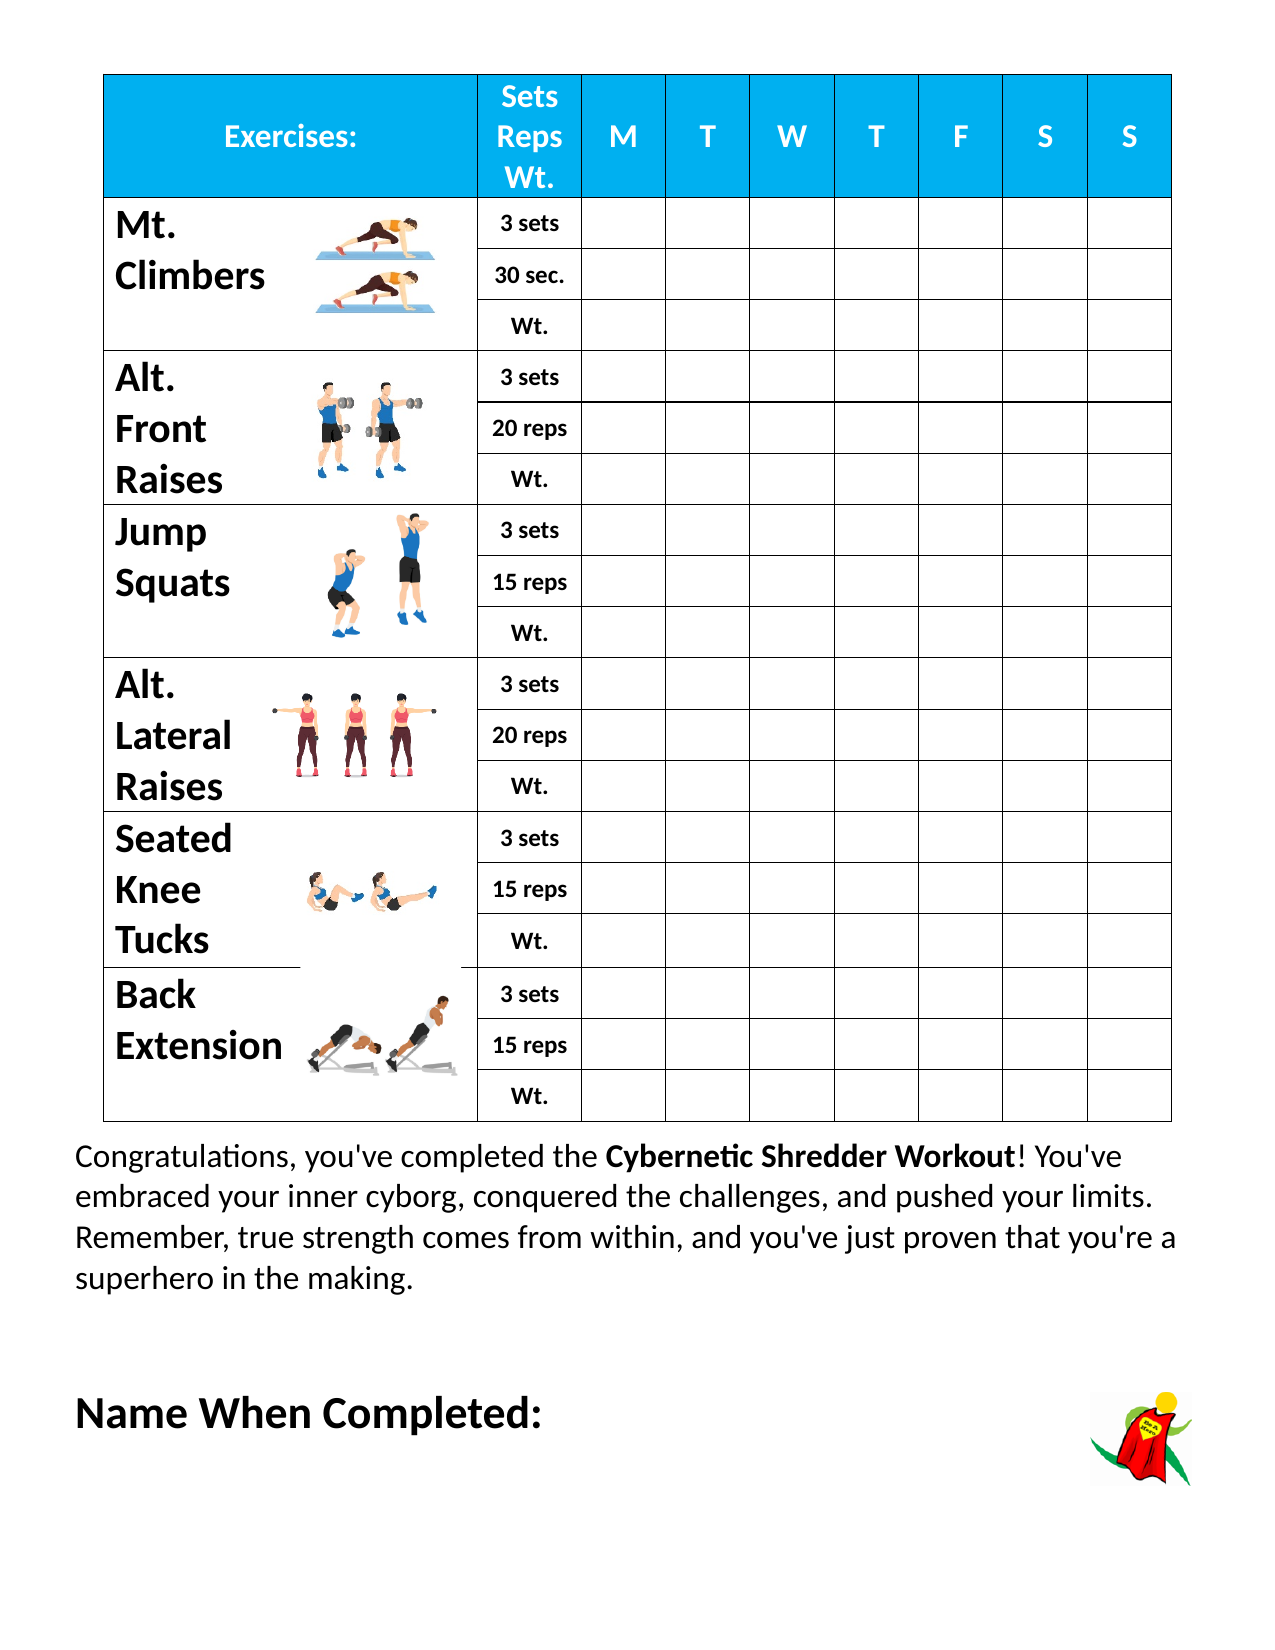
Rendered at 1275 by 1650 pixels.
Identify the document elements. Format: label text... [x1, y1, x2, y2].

picture [1087, 1388, 1200, 1494]
table_cell [1088, 863, 1171, 913]
table_cell [1088, 351, 1171, 401]
table_cell Wt. [478, 454, 581, 504]
table_cell [1003, 249, 1087, 299]
table_cell [582, 505, 665, 555]
table_cell [835, 403, 918, 452]
table_cell [835, 351, 918, 401]
table_cell [1088, 505, 1171, 555]
table_cell 15 reps [478, 863, 581, 913]
table_cell 20 reps [478, 403, 581, 452]
table_cell [582, 812, 665, 862]
table_cell Alt. Lateral Raises [104, 658, 477, 811]
table_cell [1003, 812, 1087, 862]
table_cell [666, 505, 749, 555]
table_cell [750, 607, 834, 657]
table_cell Wt. [478, 607, 581, 657]
table_cell 3 sets [478, 505, 581, 555]
table_cell [750, 351, 834, 401]
table_cell [835, 658, 918, 708]
table_cell [1088, 658, 1171, 708]
table_cell [666, 556, 749, 606]
table_cell [1088, 812, 1171, 862]
table_cell [666, 914, 749, 967]
table_cell [666, 1019, 749, 1069]
table_cell 3 sets [478, 812, 581, 862]
table_cell [919, 198, 1002, 248]
table_cell [750, 863, 834, 913]
table_cell [750, 710, 834, 759]
table_cell [919, 710, 1002, 759]
table_cell [1088, 914, 1171, 967]
table_cell [1003, 300, 1087, 350]
table_cell [1003, 658, 1087, 708]
table_cell [1088, 710, 1171, 759]
table_cell [666, 863, 749, 913]
table_cell [919, 863, 1002, 913]
table_cell [750, 1070, 834, 1121]
table_cell [1003, 968, 1087, 1018]
table_cell [666, 607, 749, 657]
text Name When Completed: [75, 1384, 1200, 1440]
table_cell [750, 968, 834, 1018]
table_cell [1088, 249, 1171, 299]
table_cell [835, 556, 918, 606]
table_cell [582, 658, 665, 708]
table_cell [750, 198, 834, 248]
picture [300, 361, 439, 499]
table_cell [1088, 1019, 1171, 1069]
table_header Exercises: [104, 75, 477, 197]
table_cell [666, 710, 749, 759]
table_cell [750, 300, 834, 350]
table_cell [666, 968, 749, 1018]
picture [262, 674, 445, 797]
table_cell [835, 812, 918, 862]
table_cell Wt. [478, 300, 581, 350]
table_cell [582, 351, 665, 401]
table_cell [1088, 1070, 1171, 1121]
table_header S [1088, 75, 1171, 197]
picture [291, 205, 459, 320]
table_cell [919, 249, 1002, 299]
table_header T [835, 75, 918, 197]
table_cell 3 sets [478, 968, 581, 1018]
table_cell [835, 863, 918, 913]
table_cell [835, 1019, 918, 1069]
table_cell [835, 249, 918, 299]
table_cell 30 sec. [478, 249, 581, 299]
table_cell [1088, 556, 1171, 606]
table_cell 3 sets [478, 198, 581, 248]
table_cell [750, 761, 834, 811]
picture [314, 507, 437, 647]
table_cell [1088, 607, 1171, 657]
table_cell [1003, 454, 1087, 504]
table_cell [835, 505, 918, 555]
table_cell [1003, 351, 1087, 401]
table_cell [919, 505, 1002, 555]
table_cell [750, 403, 834, 452]
table_cell [582, 914, 665, 967]
table_header F [919, 75, 1002, 197]
table_cell [1003, 863, 1087, 913]
table_cell [835, 198, 918, 248]
table_cell [582, 1019, 665, 1069]
table_cell [919, 403, 1002, 452]
table_cell [1003, 761, 1087, 811]
table_header T [666, 75, 749, 197]
picture [296, 817, 462, 1096]
table_cell Wt. [478, 761, 581, 811]
table_cell [750, 812, 834, 862]
table_cell [582, 761, 665, 811]
table_cell [666, 249, 749, 299]
table_cell [582, 454, 665, 504]
table_cell [1088, 968, 1171, 1018]
table_cell [582, 710, 665, 759]
table_cell [666, 812, 749, 862]
table_cell [919, 556, 1002, 606]
table_cell Wt. [478, 1070, 581, 1121]
table_cell [750, 556, 834, 606]
table_cell [582, 863, 665, 913]
table_cell [750, 505, 834, 555]
table_cell [835, 607, 918, 657]
table_cell [919, 607, 1002, 657]
table_cell [582, 249, 665, 299]
table_cell [582, 198, 665, 248]
table_cell [582, 968, 665, 1018]
table_cell [1088, 403, 1171, 452]
table_cell [1003, 198, 1087, 248]
table_cell [919, 914, 1002, 967]
table_cell [835, 300, 918, 350]
table_cell 15 reps [478, 556, 581, 606]
table_cell [1003, 403, 1087, 452]
table_cell [666, 454, 749, 504]
table_header S [1003, 75, 1087, 197]
table_cell [919, 300, 1002, 350]
table_cell [919, 812, 1002, 862]
table_cell [1088, 198, 1171, 248]
table_cell [835, 1070, 918, 1121]
table_cell [750, 1019, 834, 1069]
table_cell Seated Knee Tucks [104, 812, 477, 967]
table_cell [1003, 710, 1087, 759]
table_cell [582, 556, 665, 606]
table_cell Jump Squats [104, 505, 477, 657]
table_cell [919, 1019, 1002, 1069]
text Congratulations, you've completed the Cybernetic Shredder Workout! You've embraced your inner cyborg, conquered the challenges, and pushed your limits. Remember, true strength comes from within, and you've just proven that you're a superhero in the making. [75, 122, 1200, 1298]
table_cell Mt. Climbers [104, 198, 477, 350]
table_cell [835, 710, 918, 759]
table_cell Back Extension [104, 968, 477, 1121]
table_cell [1088, 454, 1171, 504]
table_cell Wt. [478, 914, 581, 967]
table_cell [582, 1070, 665, 1121]
table_cell [835, 968, 918, 1018]
table_cell [1003, 556, 1087, 606]
table_cell [666, 351, 749, 401]
table_cell [750, 249, 834, 299]
table_cell [666, 761, 749, 811]
table_cell [750, 454, 834, 504]
table_cell [1088, 300, 1171, 350]
table_cell [1003, 1019, 1087, 1069]
table_cell [666, 300, 749, 350]
table_cell [919, 658, 1002, 708]
table_cell [1003, 505, 1087, 555]
table_cell [666, 1070, 749, 1121]
table_cell [750, 914, 834, 967]
table_cell [666, 198, 749, 248]
table_cell [835, 761, 918, 811]
table_cell [835, 454, 918, 504]
table_cell [919, 351, 1002, 401]
table_cell [750, 658, 834, 708]
table_cell [919, 761, 1002, 811]
table_cell [582, 607, 665, 657]
table_cell [919, 968, 1002, 1018]
table_cell 3 sets [478, 351, 581, 401]
table_cell [582, 403, 665, 452]
table_cell [1003, 914, 1087, 967]
table_header M [582, 75, 665, 197]
table_cell [1003, 1070, 1087, 1121]
table_cell 3 sets [478, 658, 581, 708]
table_cell 20 reps [478, 710, 581, 759]
table_cell [1003, 607, 1087, 657]
table_cell [835, 914, 918, 967]
table_cell [582, 300, 665, 350]
table_cell [666, 403, 749, 452]
table_cell Alt. Front Raises [104, 351, 477, 504]
table_cell [666, 658, 749, 708]
table_cell 15 reps [478, 1019, 581, 1069]
table_cell [919, 1070, 1002, 1121]
table_header W [750, 75, 834, 197]
table_header Sets Reps Wt. [478, 75, 581, 197]
table_cell [1088, 761, 1171, 811]
table_cell [919, 454, 1002, 504]
